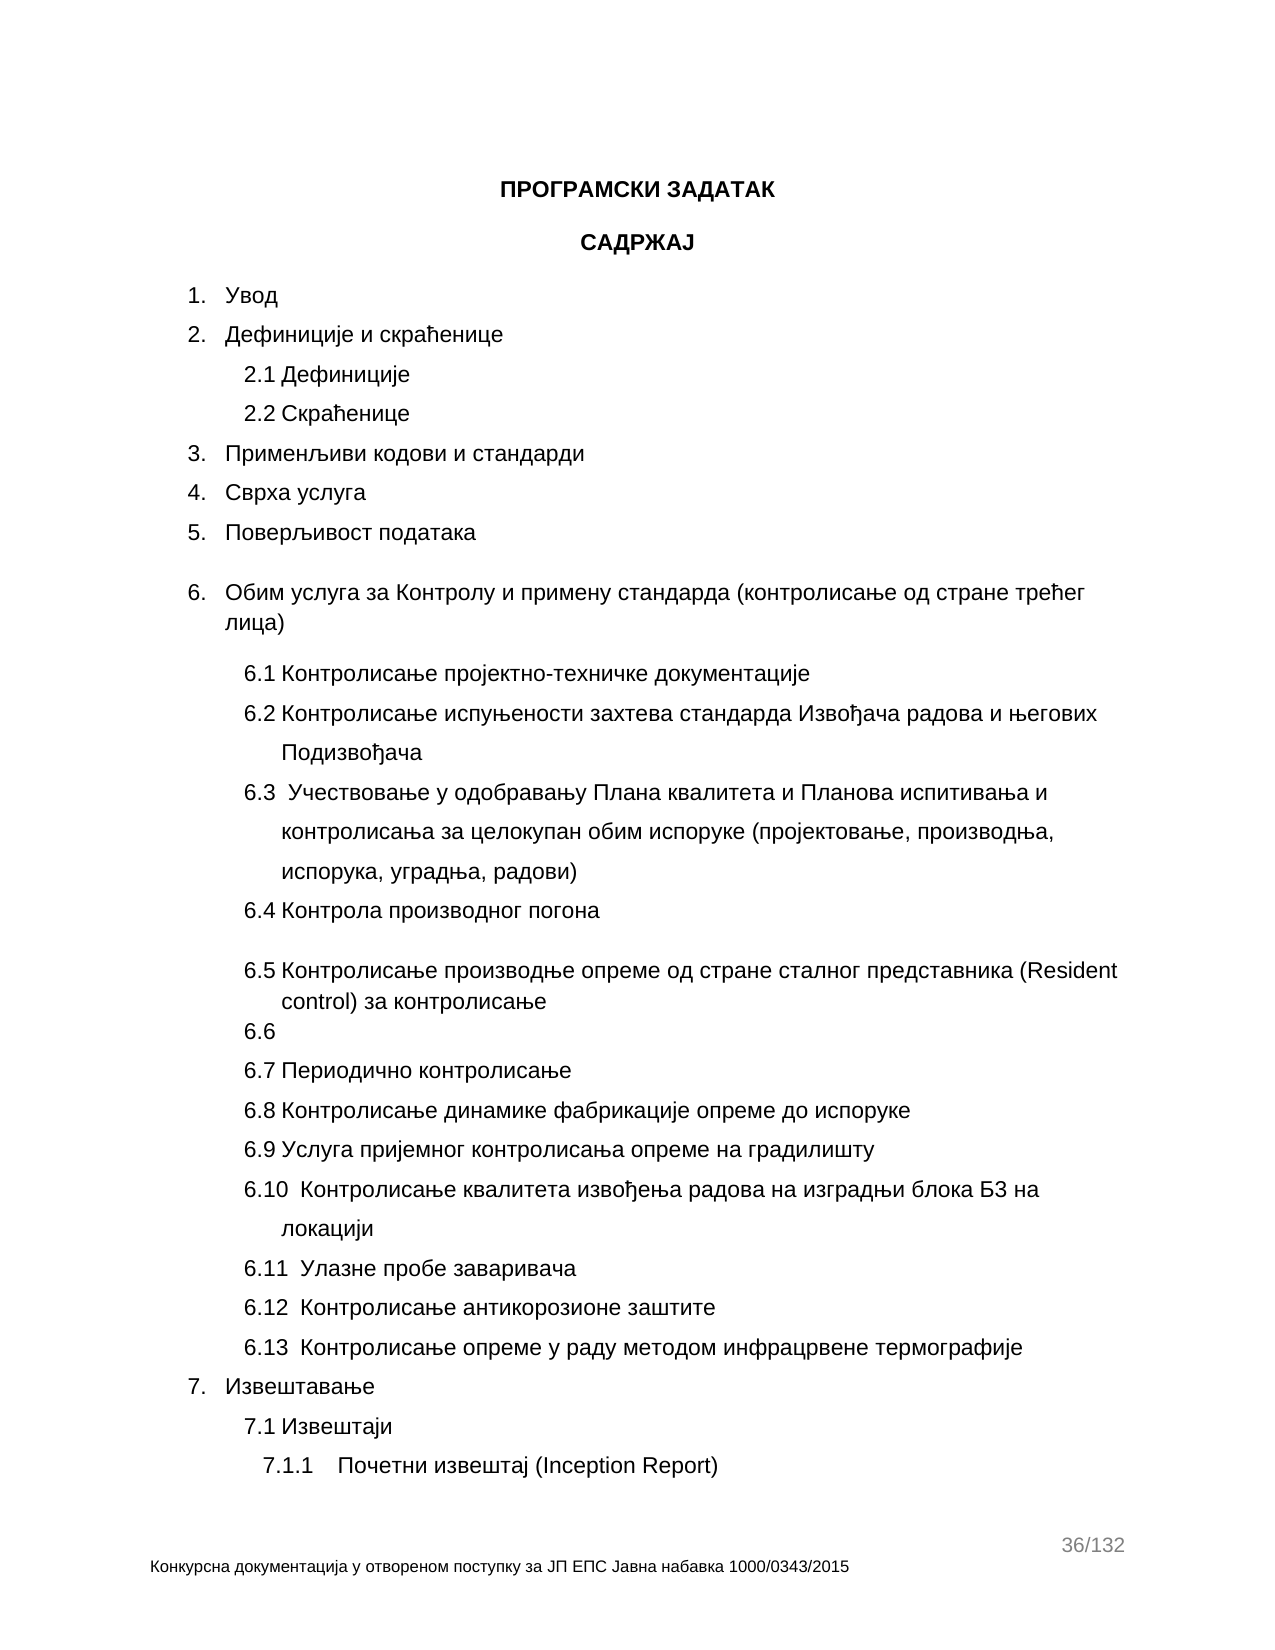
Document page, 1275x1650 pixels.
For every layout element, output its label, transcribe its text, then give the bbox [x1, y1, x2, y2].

text САДРЖАЈ [150, 229, 1125, 255]
list Контролисање пројектно-техничке документације [244, 660, 1125, 687]
list Контрола производног погона [244, 897, 1125, 923]
list Извештавање [187, 1373, 1125, 1399]
list Увод [187, 282, 1125, 308]
list Контролисање квалитета извођења радова на изградњи блока Б3 на локацији [244, 1176, 1125, 1242]
list Контролисање антикорозионе заштите [244, 1294, 1125, 1321]
list Обим услуга за Контролу и примену стандарда (контролисање од стране трећег лица) [187, 579, 1125, 636]
list Контролисање опреме у раду методом инфрацрвене термографије [244, 1334, 1125, 1360]
list Услуга пријемног контролисања опреме на градилишту [244, 1136, 1125, 1163]
list Контролисање динамике фабрикације опреме до испоруке [244, 1097, 1125, 1123]
text ПРОГРАМСКИ ЗАДАТАК [150, 176, 1125, 203]
list Контролисање производње опреме од стране сталног представника (Resident control) за контролисање [244, 957, 1125, 1014]
list Поверљивост података [187, 519, 1125, 545]
list Применљиви кодови и стандарди [187, 440, 1125, 466]
list Периодично контролисање [244, 1057, 1125, 1084]
list Учествовање у одобравању Плана квалитета и Планова испитивања и контролисања за целокупан обим испоруке (пројектовање, производња, испорука, уградња, радови) [244, 779, 1125, 884]
list Дефиниције и скраћенице [187, 321, 1125, 348]
list Извештаји [244, 1413, 1125, 1439]
list Сврха услуга [187, 479, 1125, 506]
list Улазне пробе заваривача [244, 1255, 1125, 1281]
list Дефиниције [244, 361, 1125, 387]
list Контролисање испуњености захтева стандарда Извођача радова и његових Подизвођача [244, 700, 1125, 766]
list Скраћенице [244, 400, 1125, 427]
list Почетни извештај (Inception Report) [262, 1452, 1125, 1478]
